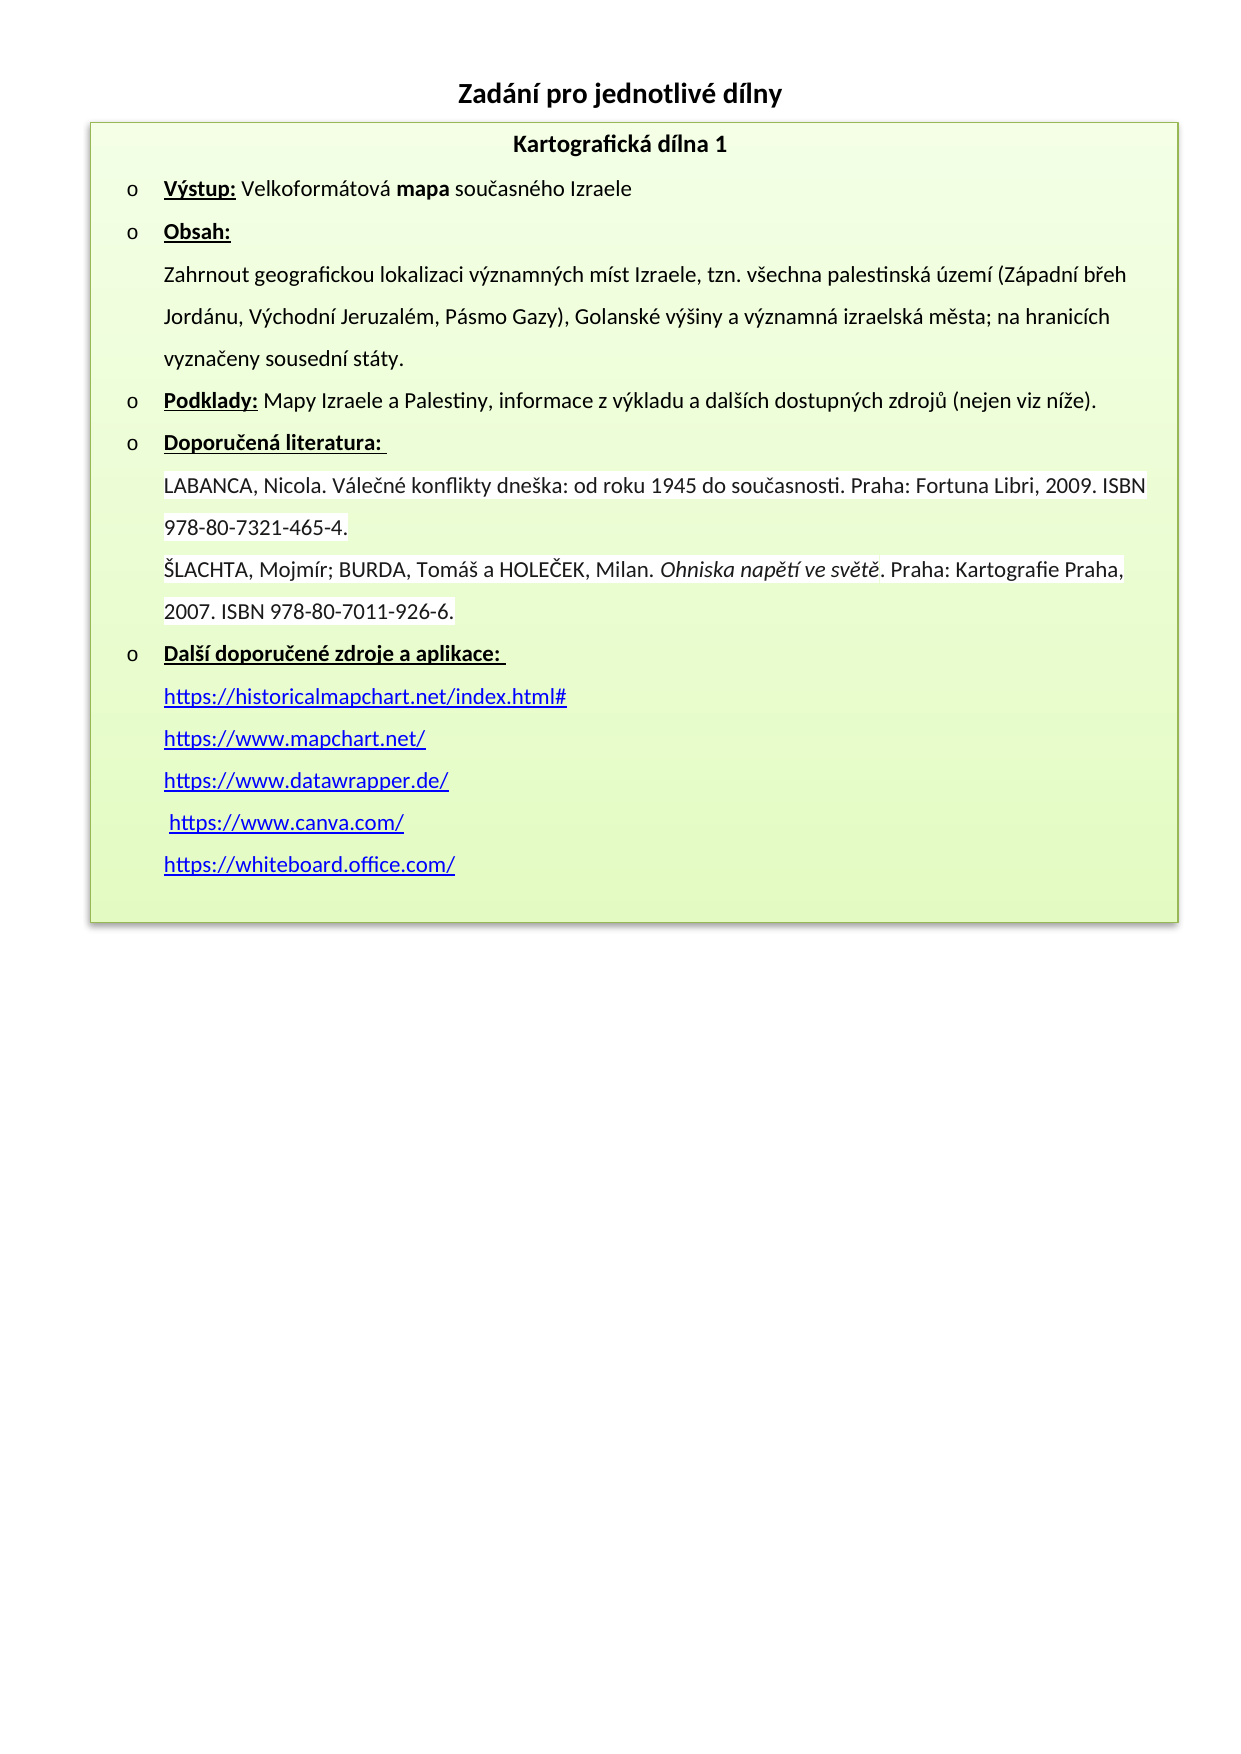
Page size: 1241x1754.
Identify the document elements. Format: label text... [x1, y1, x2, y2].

list LABANCA, Nicola. Válečné konflikty dneška: od roku 1945 do současnosti. Praha: Fortuna Libri, 2009. ISBN 978-80-7321-465-4. [164, 471, 1165, 541]
text https://whiteboard.office.com/ [164, 850, 1165, 878]
list Další doporučené zdroje a aplikace: [126, 639, 1165, 668]
list Doporučená literatura: [126, 428, 1165, 457]
list ŠLACHTA, Mojmír; BURDA, Tomáš a HOLEČEK, Milan. Ohniska napětí ve světě. Praha: Kartografie Praha, 2007. ISBN 978-80-7011-926-6. [164, 555, 1165, 625]
text Zadání pro jednotlivé dílny [75, 75, 1165, 111]
list Obsah: [126, 217, 1165, 246]
text https://www.mapchart.net/ [164, 724, 1165, 752]
list Podklady: Mapy Izraele a Palestiny, informace z výkladu a dalších dostupných zdrojů (nejen viz níže). [126, 386, 1165, 414]
list Výstup: Velkoformátová mapa současného Izraele [126, 174, 1165, 203]
text Zahrnout geografickou lokalizaci významných míst Izraele, tzn. všechna palestinská území (Západní břeh Jordánu, Východní Jeruzalém, Pásmo Gazy), Golanské výšiny a významná izraelská města; na hranicích vyznačeny sousední státy. [164, 260, 1165, 372]
text https://historicalmapchart.net/index.html# [164, 682, 1165, 710]
text Kartografická dílna 1 [75, 128, 1165, 159]
list https://www.datawrapper.de/ [164, 766, 1165, 794]
text https://www.canva.com/ [164, 808, 1165, 836]
